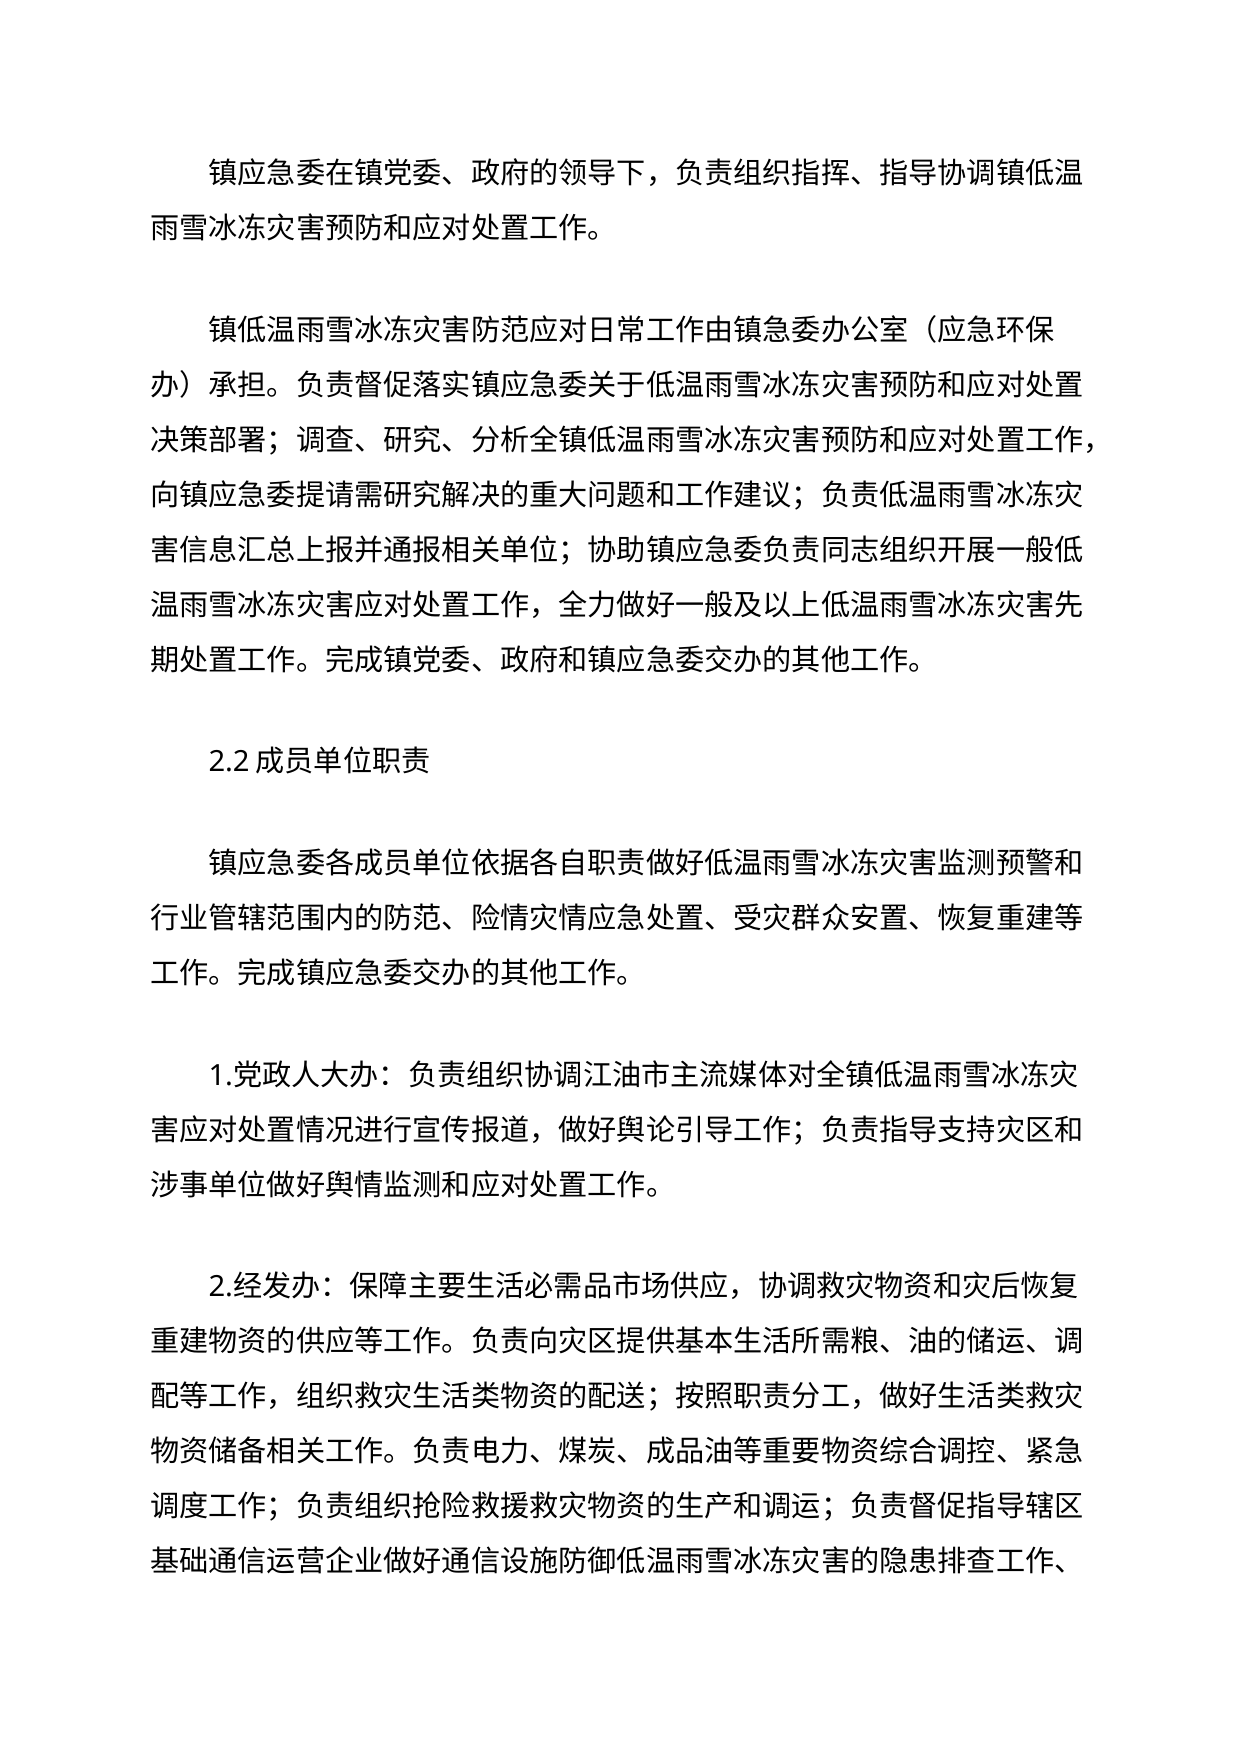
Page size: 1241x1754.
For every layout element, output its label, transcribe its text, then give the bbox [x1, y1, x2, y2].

text 镇应急委在镇党委、政府的领导下，负责组织指挥、指导协调镇低温雨雪冰冻灾害预防和应对处置工作。 [150, 150, 1090, 247]
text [150, 1263, 1090, 1580]
text 镇应急委各成员单位依据各自职责做好低温雨雪冰冻灾害监测预警和行业管辖范围内的防范、险情灾情应急处置、受灾群众安置、恢复重建等工作。完成镇应急委交办的其他工作。 [150, 840, 1090, 992]
text 1.党政人大办：负责组织协调江油市主流媒体对全镇低温雨雪冰冻灾害应对处置情况进行宣传报道，做好舆论引导工作；负责指导支持灾区和涉事单位做好舆情监测和应对处置工作。 [150, 1051, 1090, 1203]
text 镇低温雨雪冰冻灾害防范应对日常工作由镇急委办公室（应急环保办）承担。负责督促落实镇应急委关于低温雨雪冰冻灾害预防和应对处置决策部署；调查、研究、分析全镇低温雨雪冰冻灾害预防和应对处置工作，向镇应急委提请需研究解决的重大问题和工作建议；负责低温雨雪冰冻灾害信息汇总上报并通报相关单位；协助镇应急委负责同志组织开展一般低温雨雪冰冻灾害应对处置工作，全力做好一般及以上低温雨雪冰冻灾害先期处置工作。完成镇党委、政府和镇应急委交办的其他工作。 [150, 307, 1090, 678]
text 2.2成员单位职责 [150, 738, 1090, 780]
